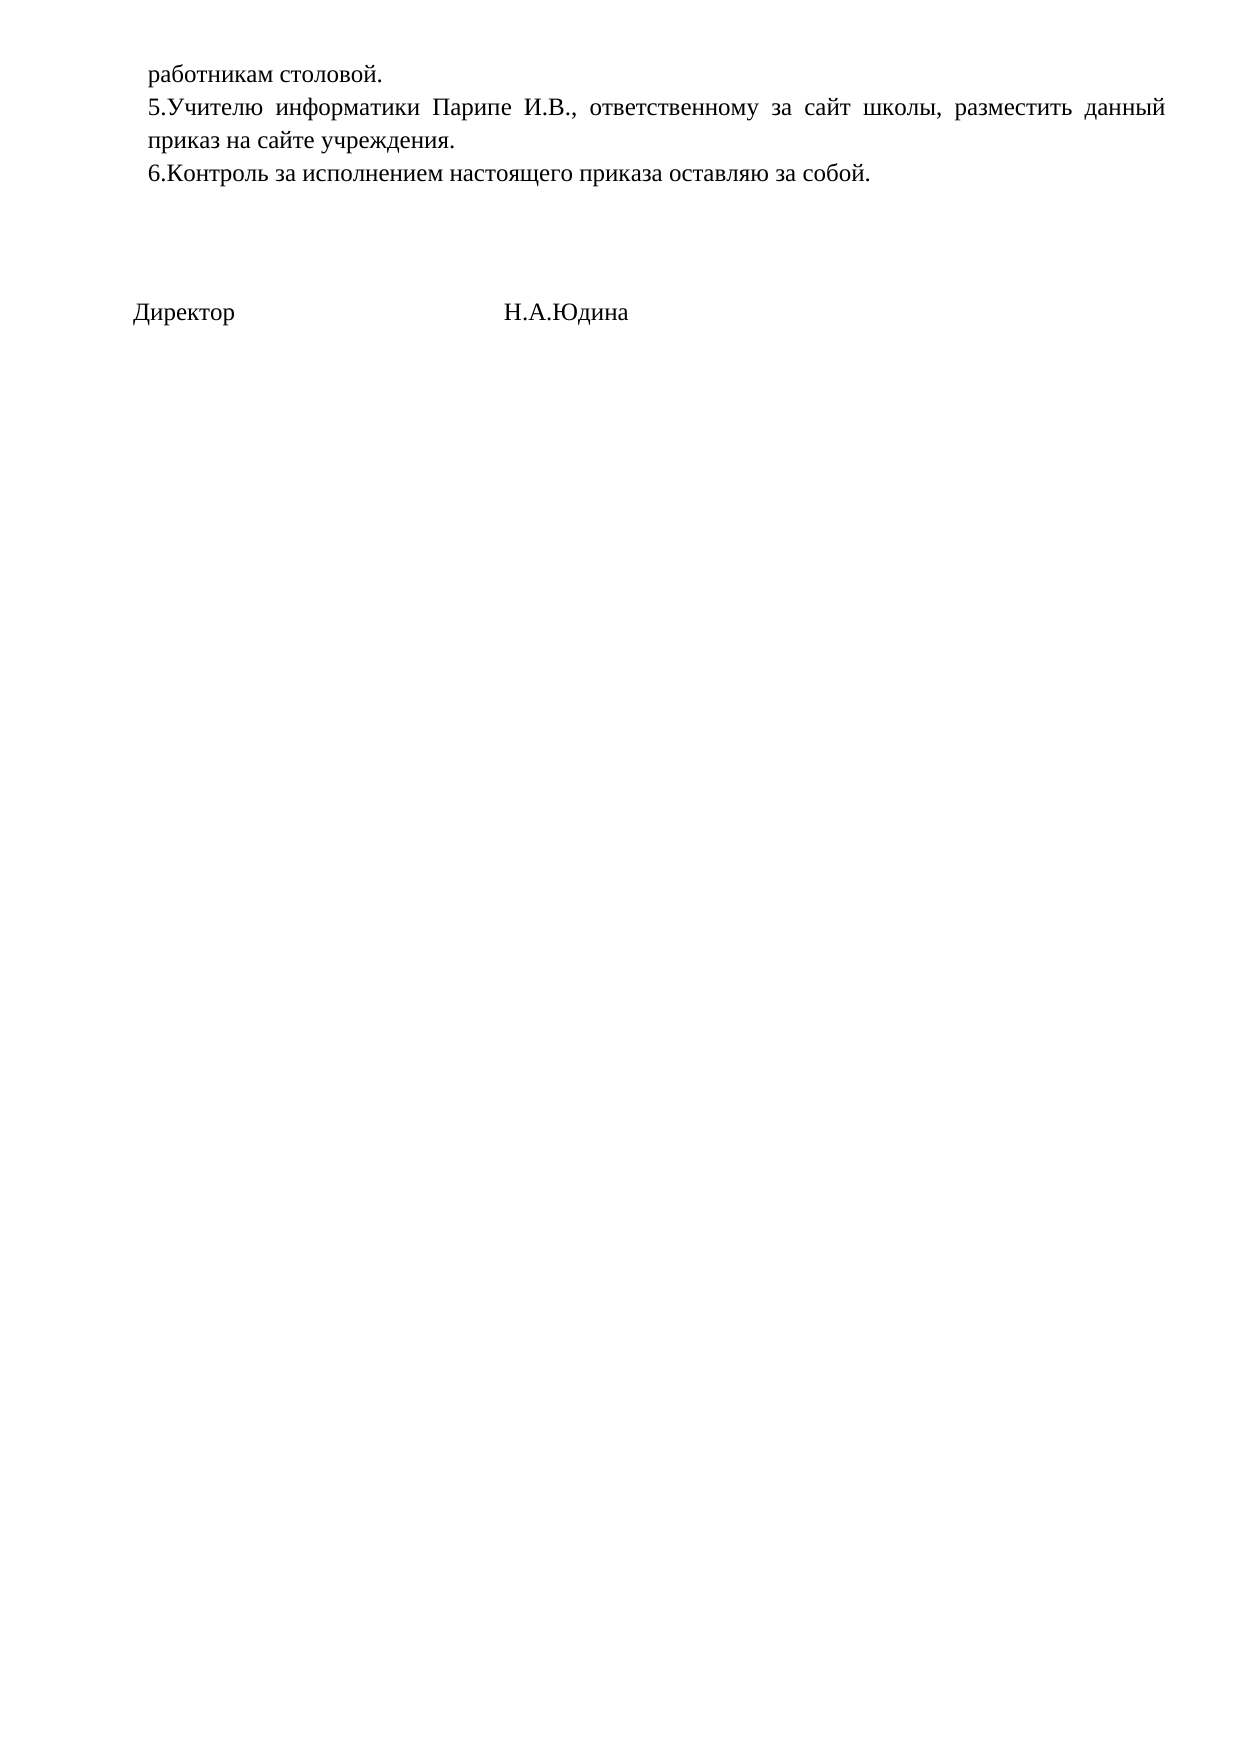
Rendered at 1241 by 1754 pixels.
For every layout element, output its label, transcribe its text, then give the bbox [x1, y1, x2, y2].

text 5.Учителю информатики Парипе И.В., ответственному за сайт школы, разместить данный приказ на сайте учреждения. [148, 92, 1167, 154]
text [148, 59, 1167, 88]
text Директор Н.А.Юдина [133, 297, 1167, 325]
text 6.Контроль за исполнением настоящего приказа оставляю за собой. [148, 158, 1167, 187]
